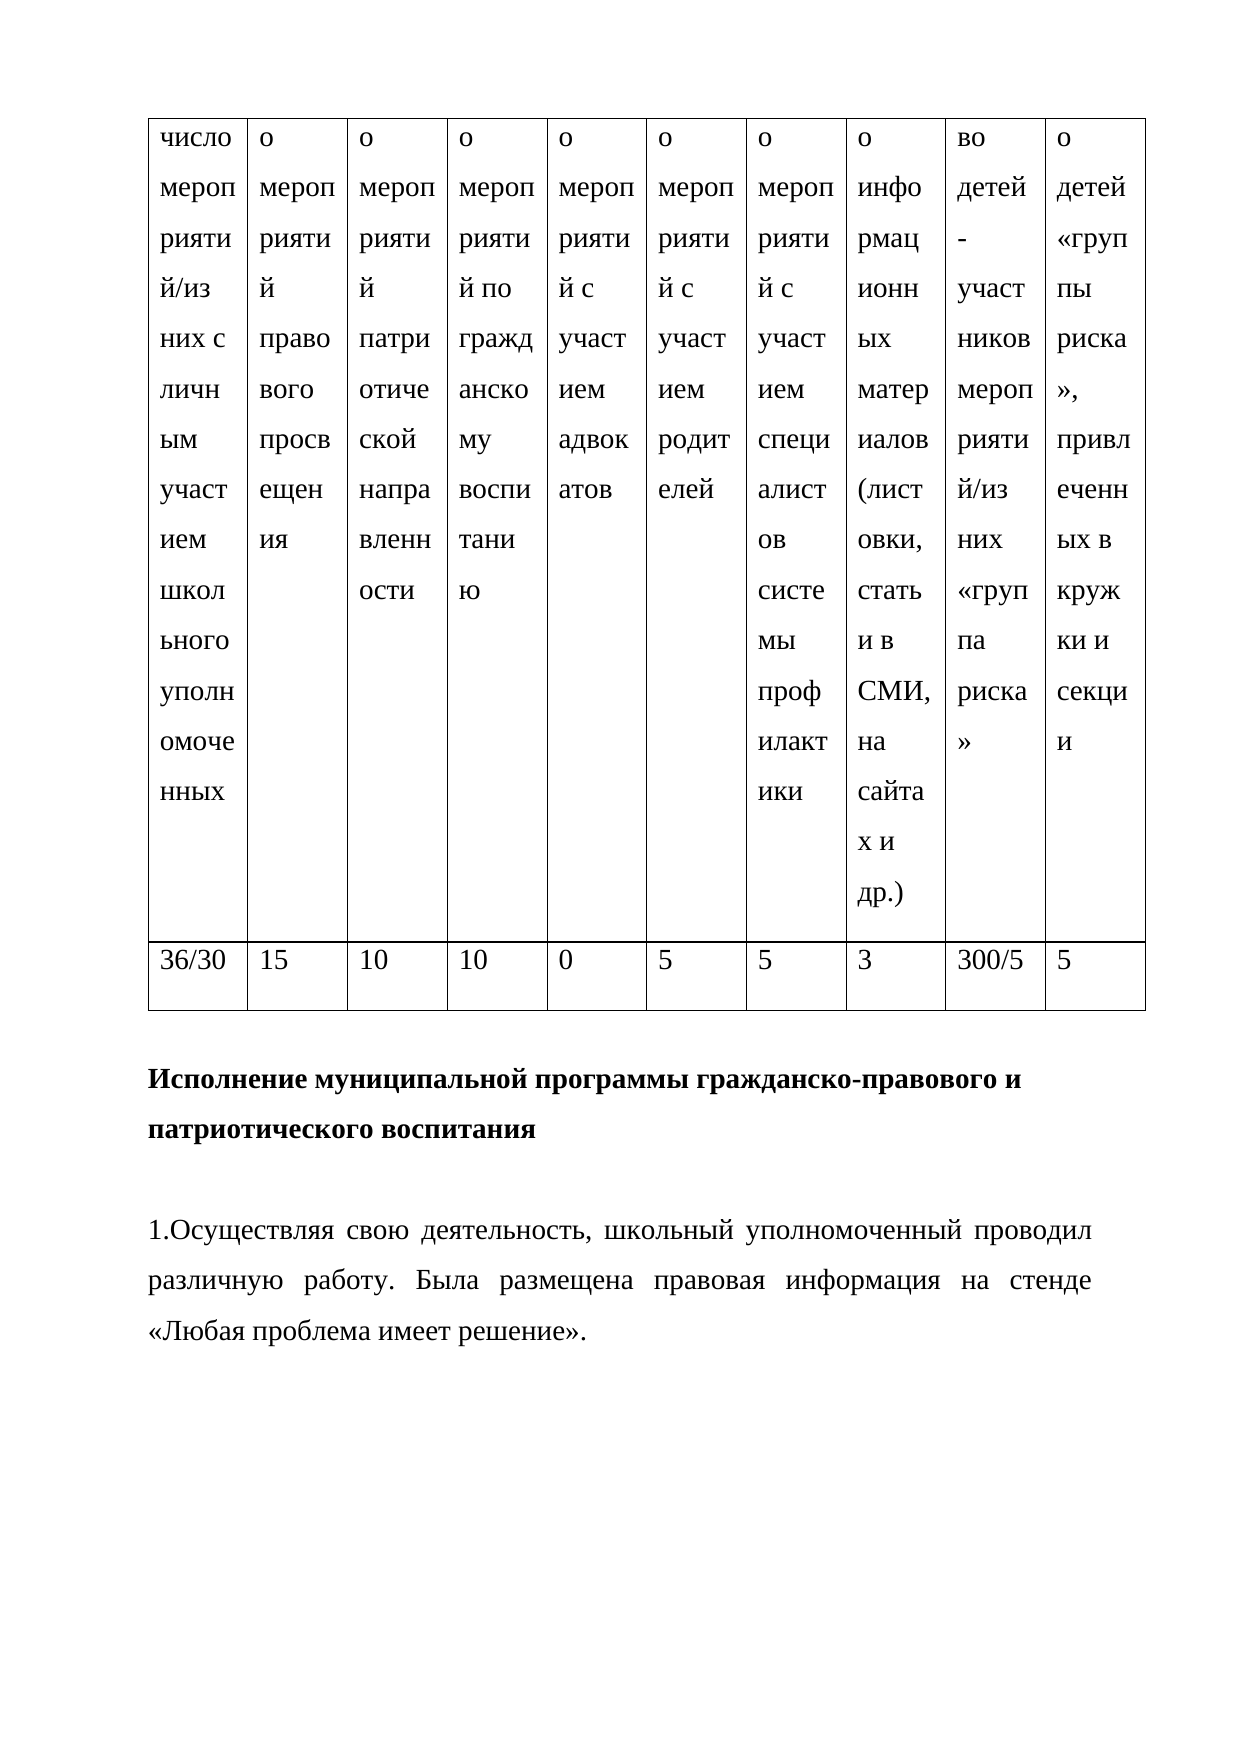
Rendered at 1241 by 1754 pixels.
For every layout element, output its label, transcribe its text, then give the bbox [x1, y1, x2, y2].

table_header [1046, 119, 1145, 941]
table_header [548, 119, 646, 941]
text 1.Осуществляя свою деятельность, школьный уполномоченный проводил различную работу. Была размещена правовая информация на стенде «Любая проблема имеет решение». [148, 1212, 1093, 1346]
table_cell 36/30 [149, 943, 247, 1010]
table_cell 10 [348, 943, 447, 1010]
table_cell 300/5 [946, 943, 1045, 1010]
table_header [348, 119, 447, 941]
table_cell 15 [248, 943, 347, 1010]
table_cell 10 [448, 943, 547, 1010]
table_cell 5 [647, 943, 746, 1010]
table_cell 0 [548, 943, 646, 1010]
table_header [747, 119, 846, 941]
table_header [647, 119, 746, 941]
table_cell 5 [1046, 943, 1145, 1010]
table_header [448, 119, 547, 941]
text Исполнение муниципальной программы гражданско-правового и патриотического воспитания [148, 1061, 1093, 1145]
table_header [248, 119, 347, 941]
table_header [946, 119, 1045, 941]
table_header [149, 119, 247, 941]
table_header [847, 119, 945, 941]
table_cell 3 [847, 943, 945, 1010]
table_cell 5 [747, 943, 846, 1010]
